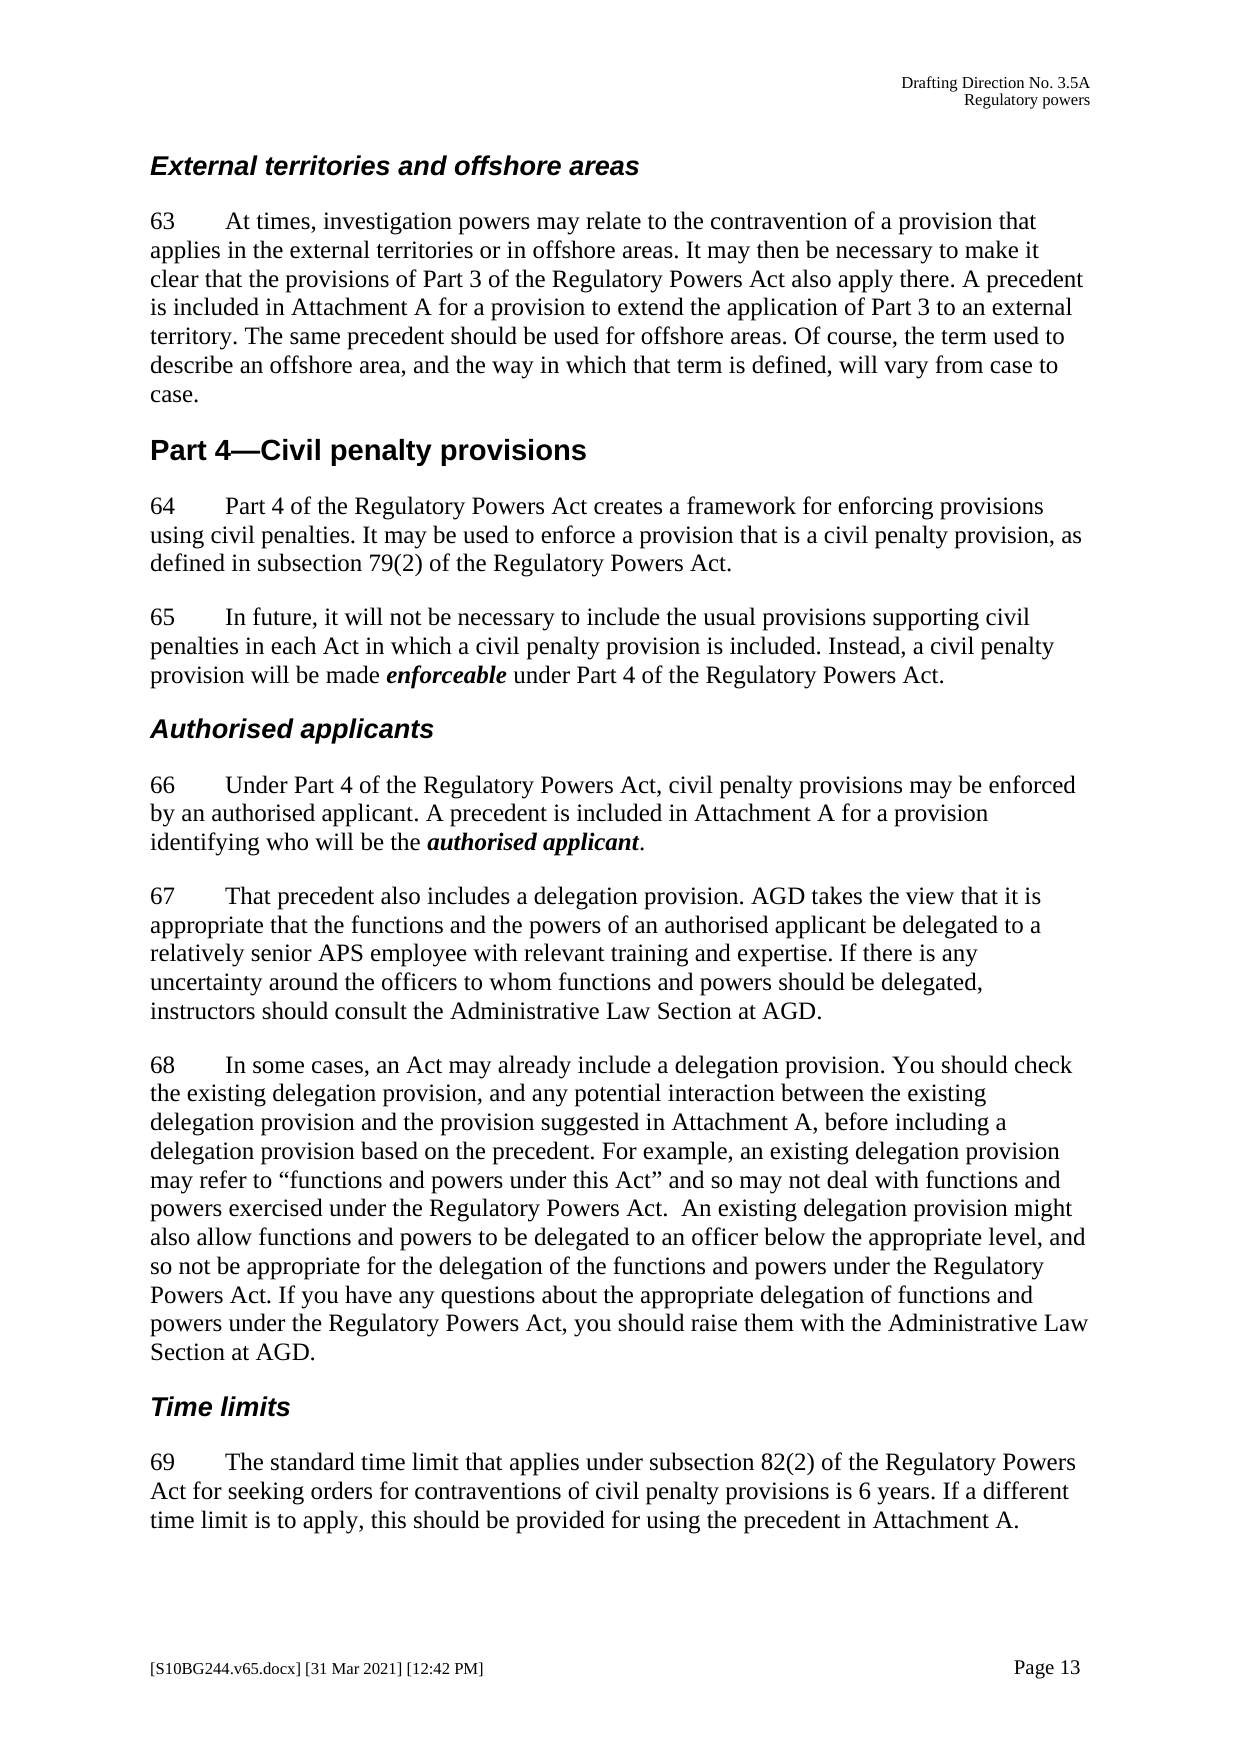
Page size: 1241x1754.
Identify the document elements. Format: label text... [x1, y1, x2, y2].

text External territories and offshore areas [150, 150, 1090, 181]
text In some cases, an Act may already include a delegation provision. You should check the existing delegation provision, and any potential interaction between the existing delegation provision and the provision suggested in Attachment A, before including a delegation provision based on the precedent. For example, an existing delegation provision may refer to “functions and powers under this Act” and so may not deal with functions and powers exercised under the Regulatory Powers Act. An existing delegation provision might also allow functions and powers to be delegated to an officer below the appropriate level, and so not be appropriate for the delegation of the functions and powers under the Regulatory Powers Act. If you have any questions about the appropriate delegation of functions and powers under the Regulatory Powers Act, you should raise them with the Administrative Law Section at AGD. [150, 1050, 1090, 1366]
text At times, investigation powers may relate to the contravention of a provision that applies in the external territories or in offshore areas. It may then be necessary to make it clear that the provisions of Part 3 of the Regulatory Powers Act also apply there. A precedent is included in Attachment A for a provision to extend the application of Part 3 to an external territory. The same precedent should be used for offshore areas. Of course, the term used to describe an offshore area, and the way in which that term is defined, will vary from case to case. [150, 206, 1090, 407]
text That precedent also includes a delegation provision. AGD takes the view that it is appropriate that the functions and the powers of an authorised applicant be delegated to a relatively senior APS employee with relevant training and expertise. If there is any uncertainty around the officers to whom functions and powers should be delegated, instructors should consult the Administrative Law Section at AGD. [150, 881, 1090, 1025]
text Time limits [150, 1391, 1090, 1422]
text Part 4 of the Regulatory Powers Act creates a framework for enforcing provisions using civil penalties. It may be used to enforce a provision that is a civil penalty provision, as defined in subsection 79(2) of the Regulatory Powers Act. [150, 491, 1090, 577]
text Authorised applicants [150, 713, 1090, 745]
text The standard time limit that applies under subsection 82(2) of the Regulatory Powers Act for seeking orders for contraventions of civil penalty provisions is 6 years. If a different time limit is to apply, this should be provided for using the precedent in Attachment A. [150, 1447, 1090, 1533]
text In future, it will not be necessary to include the usual provisions supporting civil penalties in each Act in which a civil penalty provision is included. Instead, a civil penalty provision will be made enforceable under Part 4 of the Regulatory Powers Act. [150, 602, 1090, 688]
text Under Part 4 of the Regulatory Powers Act, civil penalty provisions may be enforced by an authorised applicant. A precedent is included in Attachment A for a provision identifying who will be the authorised applicant. [150, 770, 1090, 856]
text Part 4—Civil penalty provisions [150, 432, 1090, 466]
